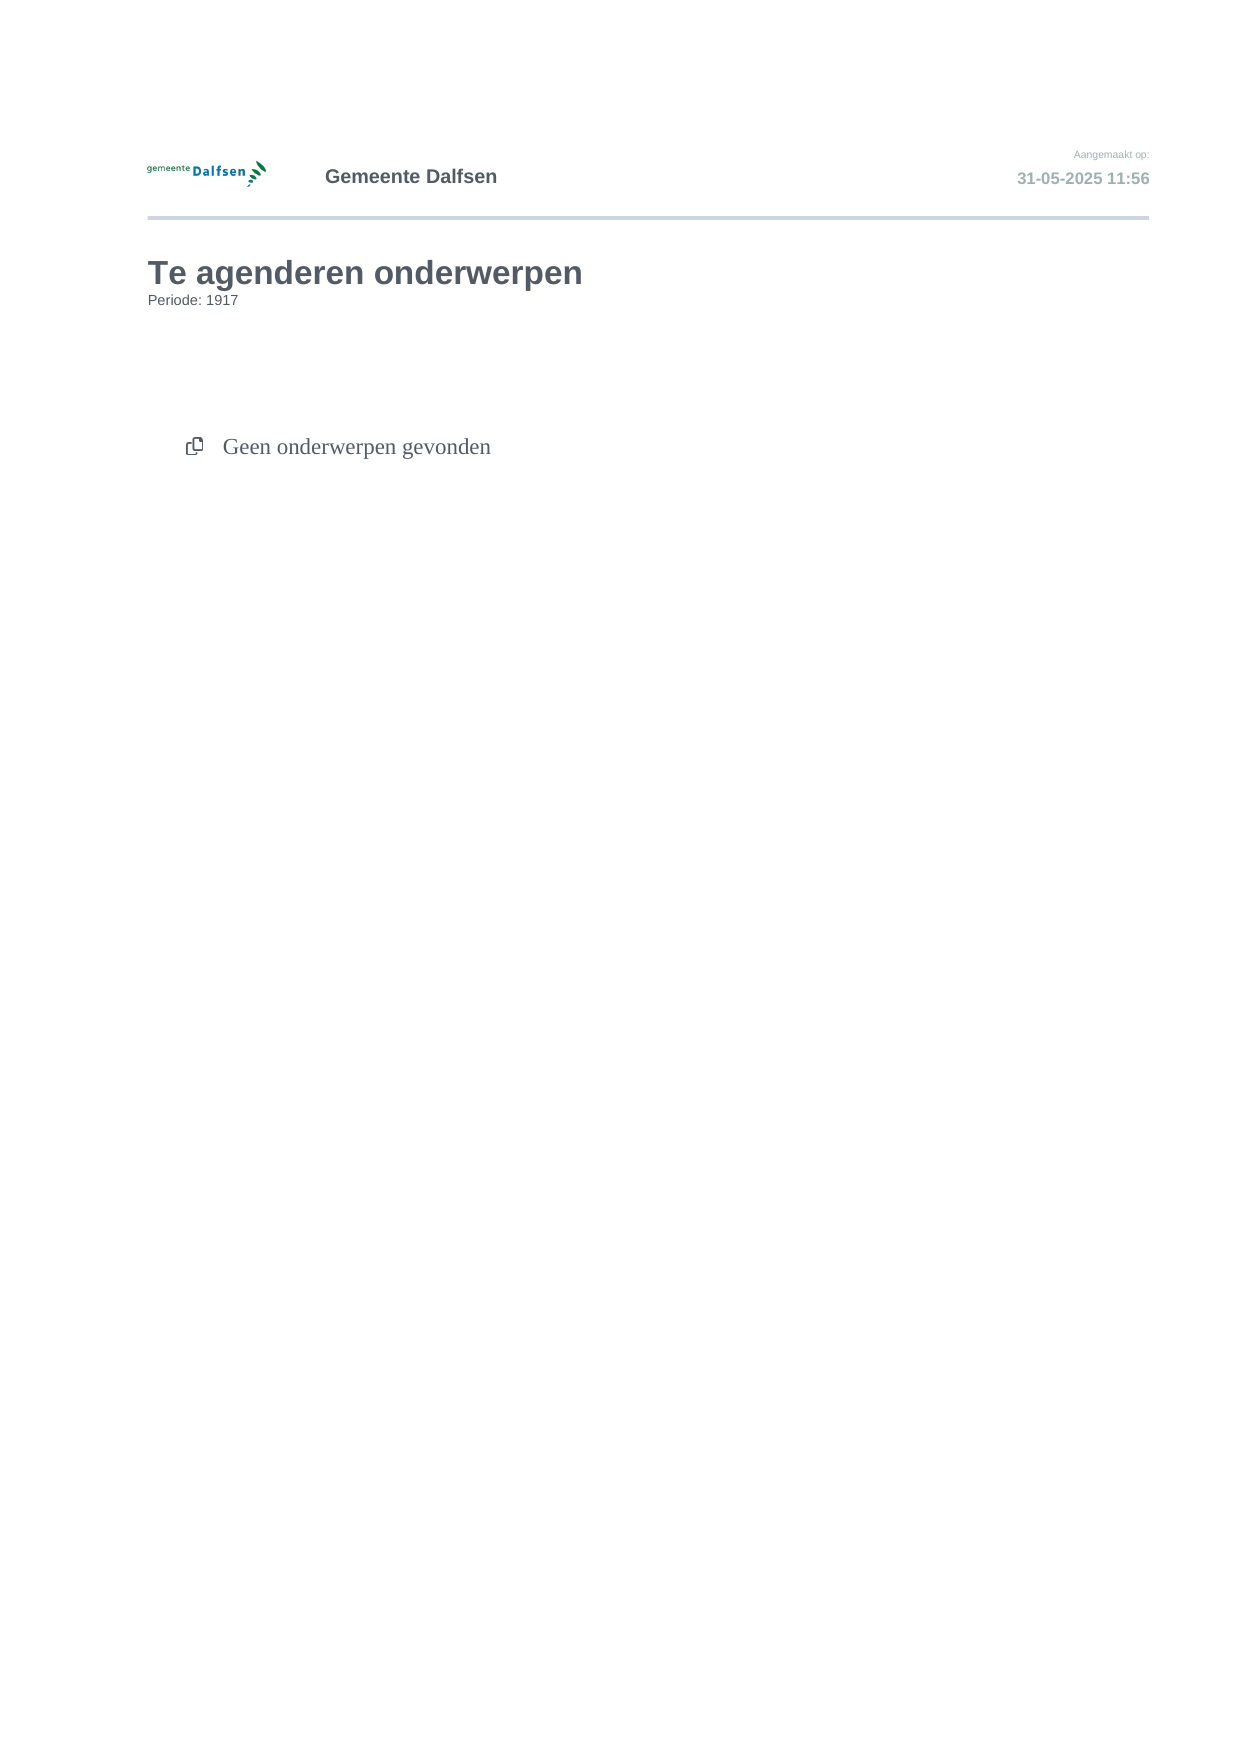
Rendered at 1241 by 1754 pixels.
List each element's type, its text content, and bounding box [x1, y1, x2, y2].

picture [186, 437, 203, 455]
table_cell 31-05-2025 11:56 [727, 161, 1149, 188]
picture [147, 216, 1150, 220]
table_header Aangemaakt op: [727, 148, 1149, 161]
picture [147, 161, 266, 187]
list Geen onderwerpen gevonden [185, 433, 1093, 459]
table_header Gemeente Dalfsen [325, 148, 727, 188]
table_header Te agenderen onderwerpen [148, 245, 727, 292]
table_header [148, 148, 325, 188]
table_cell Periode: 1917 [148, 292, 727, 325]
